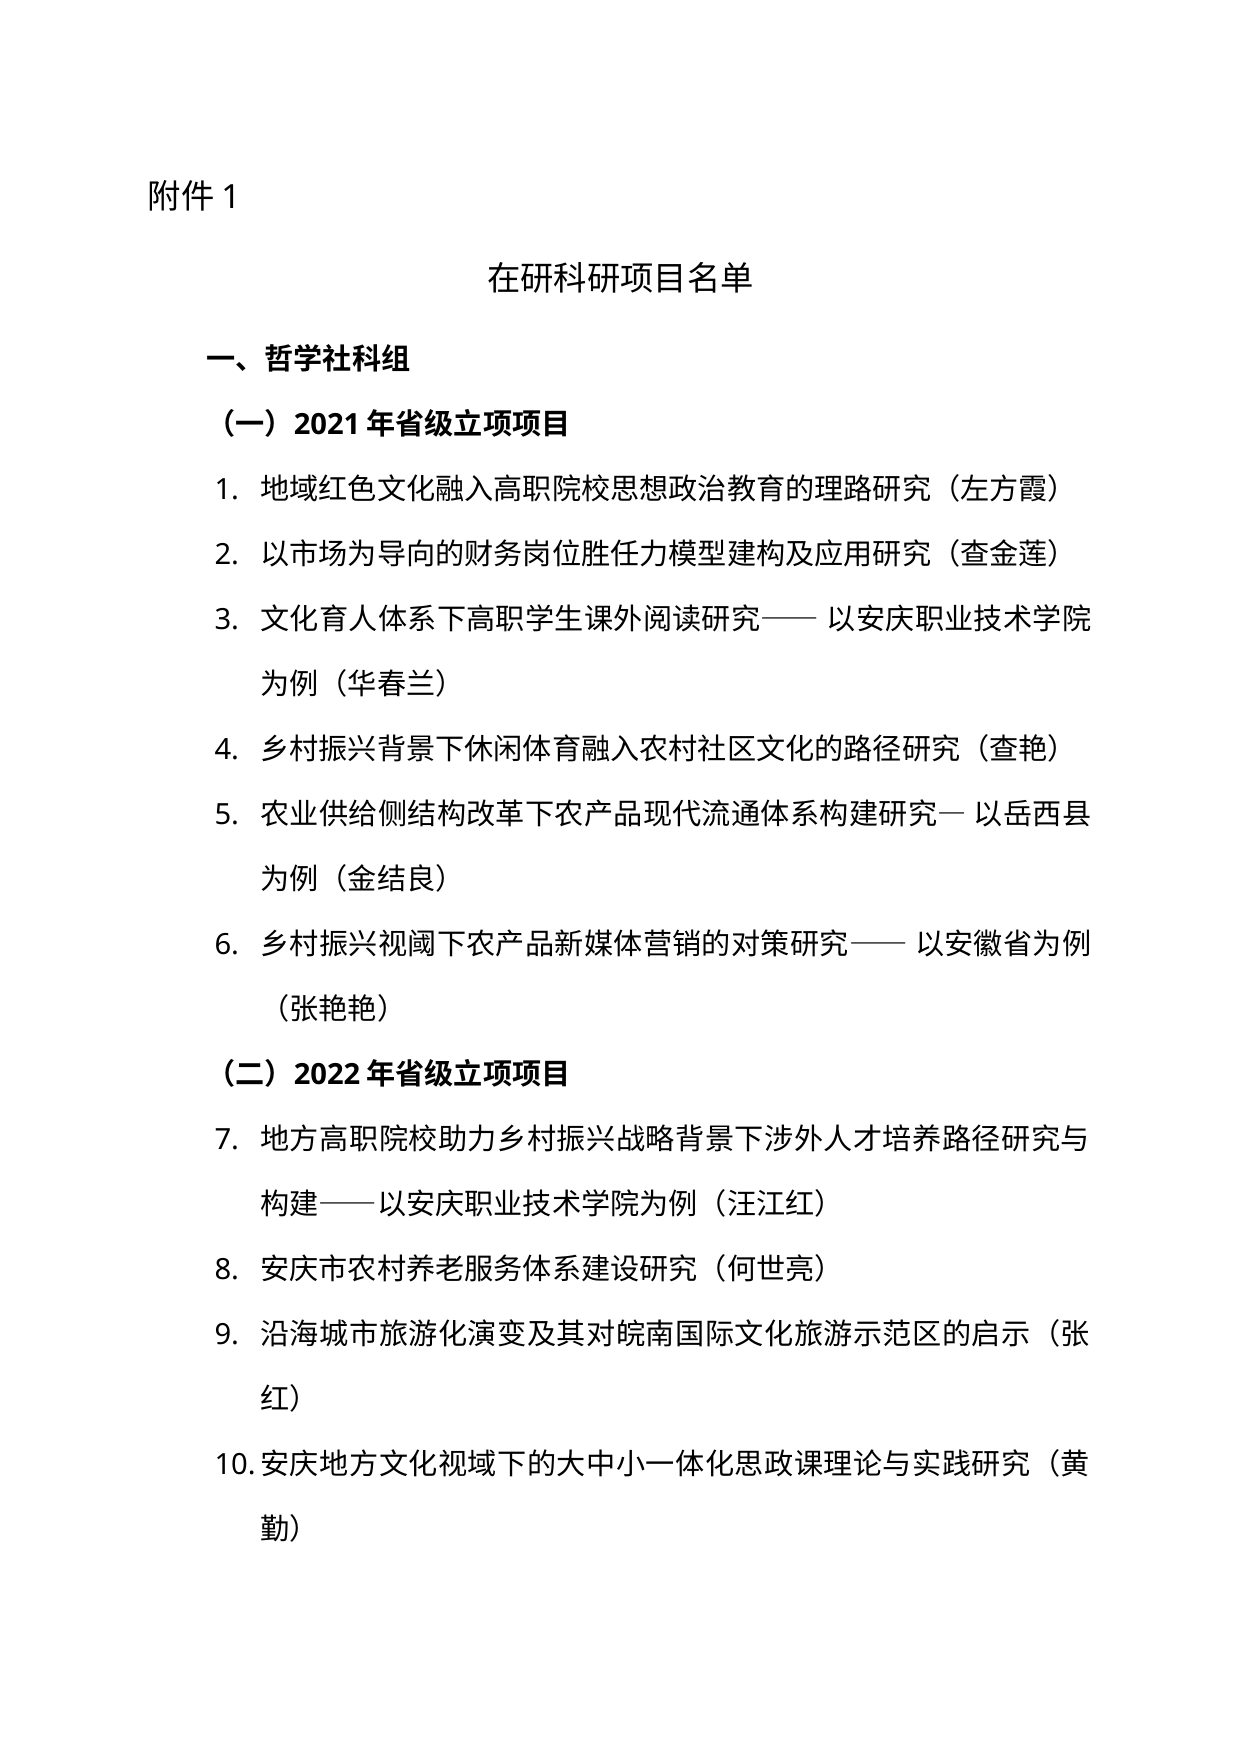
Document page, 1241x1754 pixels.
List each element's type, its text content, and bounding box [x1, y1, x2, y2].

text 在研科研项目名单 [148, 243, 1092, 308]
list 安庆市农村养老服务体系建设研究（何世亮） [214, 1234, 1092, 1299]
list 乡村振兴视阈下农产品新媒体营销的对策研究—— 以安徽省为例（张艳艳） [214, 909, 1092, 1039]
list 以市场为导向的财务岗位胜任力模型建构及应用研究（查金莲） [214, 519, 1092, 584]
text （二）2022年省级立项项目 [148, 1039, 1092, 1104]
list 农业供给侧结构改革下农产品现代流通体系构建研究— 以岳西县为例（金结良） [214, 779, 1092, 909]
list 沿海城市旅游化演变及其对皖南国际文化旅游示范区的启示（张红） [214, 1299, 1092, 1429]
text 附件1 [148, 162, 1092, 227]
list 地方高职院校助力乡村振兴战略背景下涉外人才培养路径研究与构建——以安庆职业技术学院为例（汪江红） [214, 1104, 1092, 1234]
list 安庆地方文化视域下的大中小一体化思政课理论与实践研究（黄勤） [214, 1429, 1092, 1559]
text （一）2021年省级立项项目 [148, 389, 1092, 454]
list 地域红色文化融入高职院校思想政治教育的理路研究（左方霞） [214, 454, 1092, 519]
list 哲学社科组 [206, 324, 1092, 389]
list 乡村振兴背景下休闲体育融入农村社区文化的路径研究（查艳） [214, 714, 1092, 779]
list 文化育人体系下高职学生课外阅读研究—— 以安庆职业技术学院为例（华春兰） [214, 584, 1092, 714]
